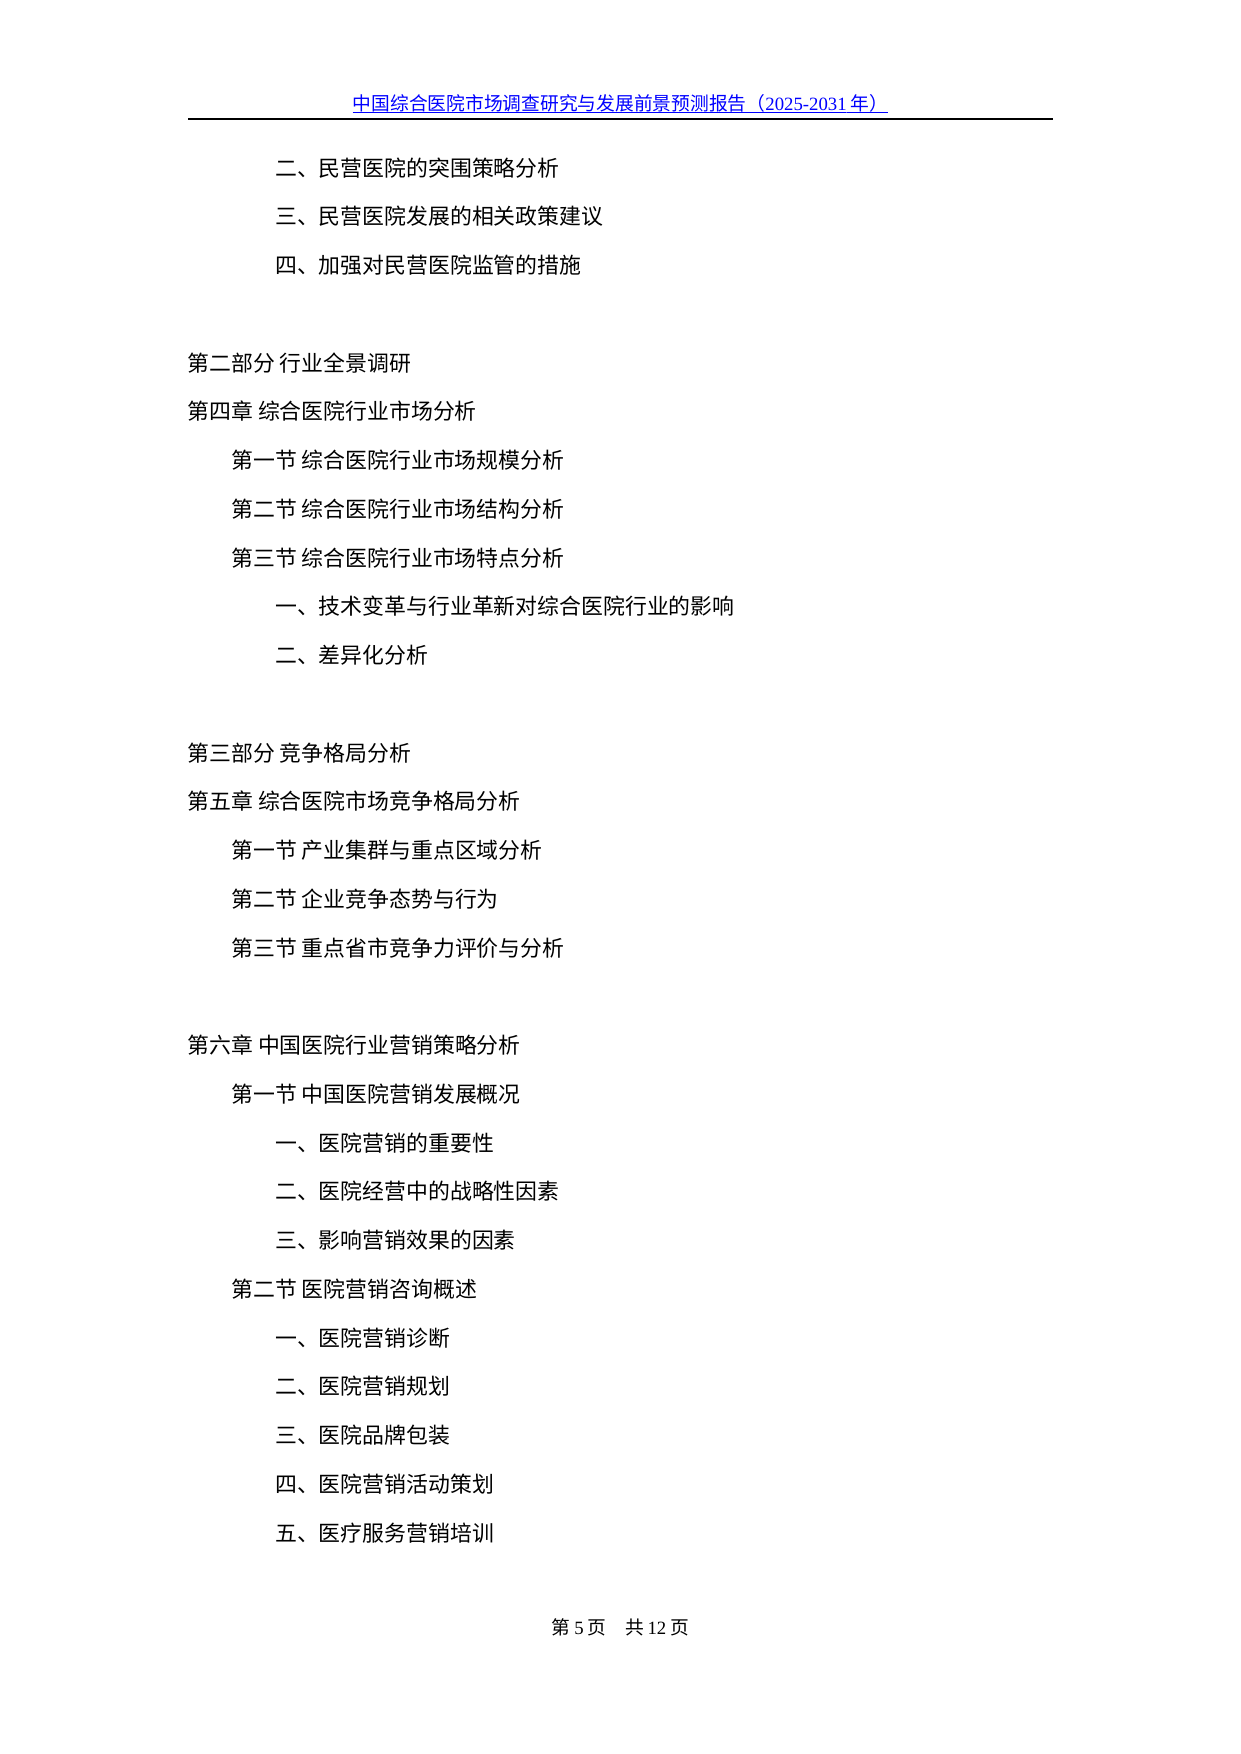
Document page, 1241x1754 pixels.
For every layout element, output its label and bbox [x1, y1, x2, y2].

text [187, 150, 1053, 1548]
